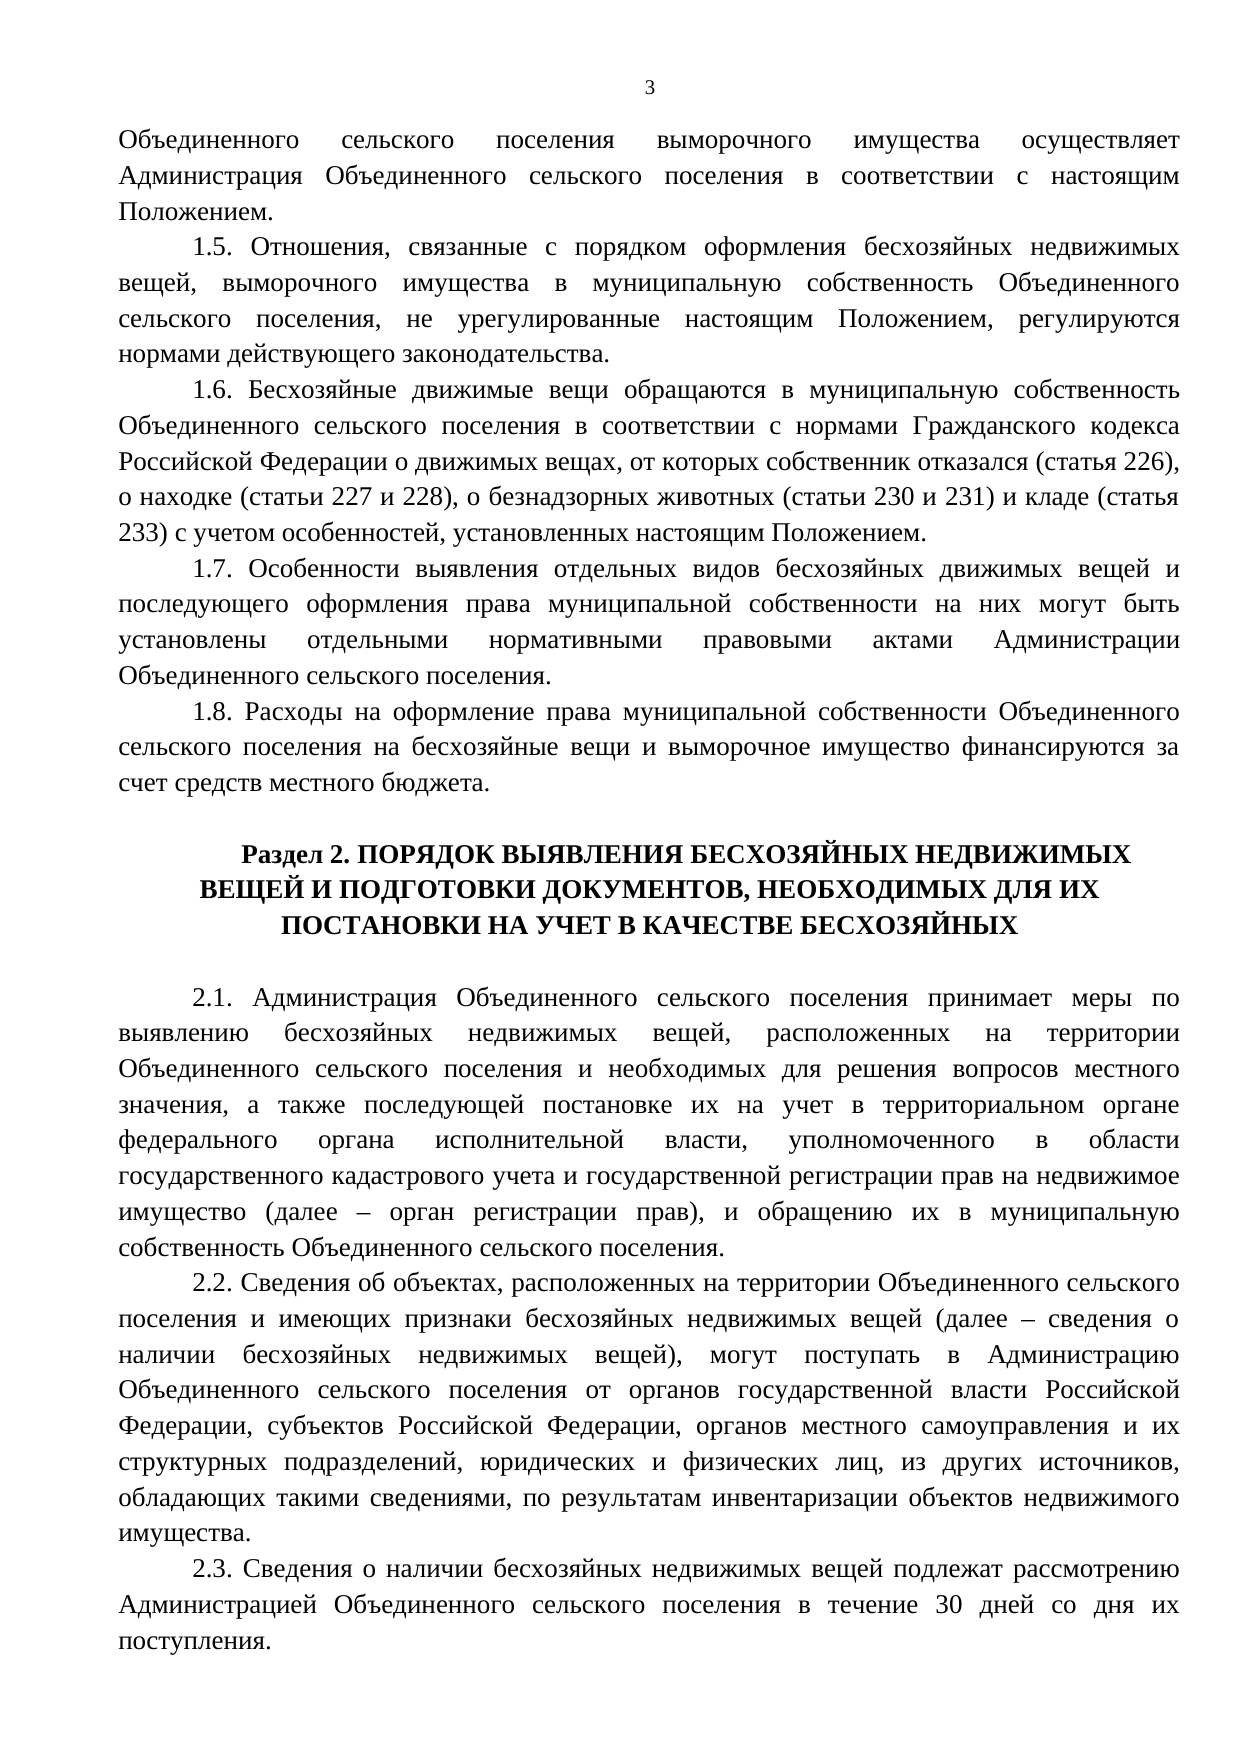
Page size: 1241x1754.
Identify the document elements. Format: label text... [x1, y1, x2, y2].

text Раздел 2. ПОРЯДОК ВЫЯВЛЕНИЯ БЕСХОЗЯЙНЫХ НЕДВИЖИМЫХ ВЕЩЕЙ И ПОДГОТОВКИ ДОКУМЕНТОВ, НЕОБХОДИМЫХ ДЛЯ ИХ ПОСТАНОВКИ НА УЧЕТ В КАЧЕСТВЕ БЕСХОЗЯЙНЫХ [118, 838, 1181, 940]
text 1.6. Бесхозяйные движимые вещи обращаются в муниципальную собственность Объединенного сельского поселения в соответствии с нормами Гражданского кодекса Российской Федерации о движимых вещах, от которых собственник отказался (статья 226), о находке (статьи 227 и 228), о безнадзорных животных (статьи 230 и 231) и кладе (статья 233) с учетом особенностей, установленных настоящим Положением. [118, 373, 1181, 547]
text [118, 123, 1181, 226]
text 2.2. Сведения об объектах, расположенных на территории Объединенного сельского поселения и имеющих признаки бесхозяйных недвижимых вещей (далее – сведения о наличии бесхозяйных недвижимых вещей), могут поступать в Администрацию Объединенного сельского поселения от органов государственной власти Российской Федерации, субъектов Российской Федерации, органов местного самоуправления и их структурных подразделений, юридических и физических лиц, из других источников, обладающих такими сведениями, по результатам инвентаризации объектов недвижимого имущества. [118, 1266, 1181, 1548]
text 2.3. Сведения о наличии бесхозяйных недвижимых вещей подлежат рассмотрению Администрацией Объединенного сельского поселения в течение 30 дней со дня их поступления. [118, 1552, 1181, 1655]
text 2.1. Администрация Объединенного сельского поселения принимает меры по выявлению бесхозяйных недвижимых вещей, расположенных на территории Объединенного сельского поселения и необходимых для решения вопросов местного значения, а также последующей постановке их на учет в территориальном органе федерального органа исполнительной власти, уполномоченного в области государственного кадастрового учета и государственной регистрации прав на недвижимое имущество (далее – орган регистрации прав), и обращению их в муниципальную собственность Объединенного сельского поселения. [118, 981, 1181, 1262]
text 1.8. Расходы на оформление права муниципальной собственности Объединенного сельского поселения на бесхозяйные вещи и выморочное имущество финансируются за счет средств местного бюджета. [118, 695, 1181, 797]
text 1.7. Особенности выявления отдельных видов бесхозяйных движимых вещей и последующего оформления права муниципальной собственности на них могут быть установлены отдельными нормативными правовыми актами Администрации Объединенного сельского поселения. [118, 552, 1181, 690]
text 1.5. Отношения, связанные с порядком оформления бесхозяйных недвижимых вещей, выморочного имущества в муниципальную собственность Объединенного сельского поселения, не урегулированные настоящим Положением, регулируются нормами действующего законодательства. [118, 230, 1181, 369]
